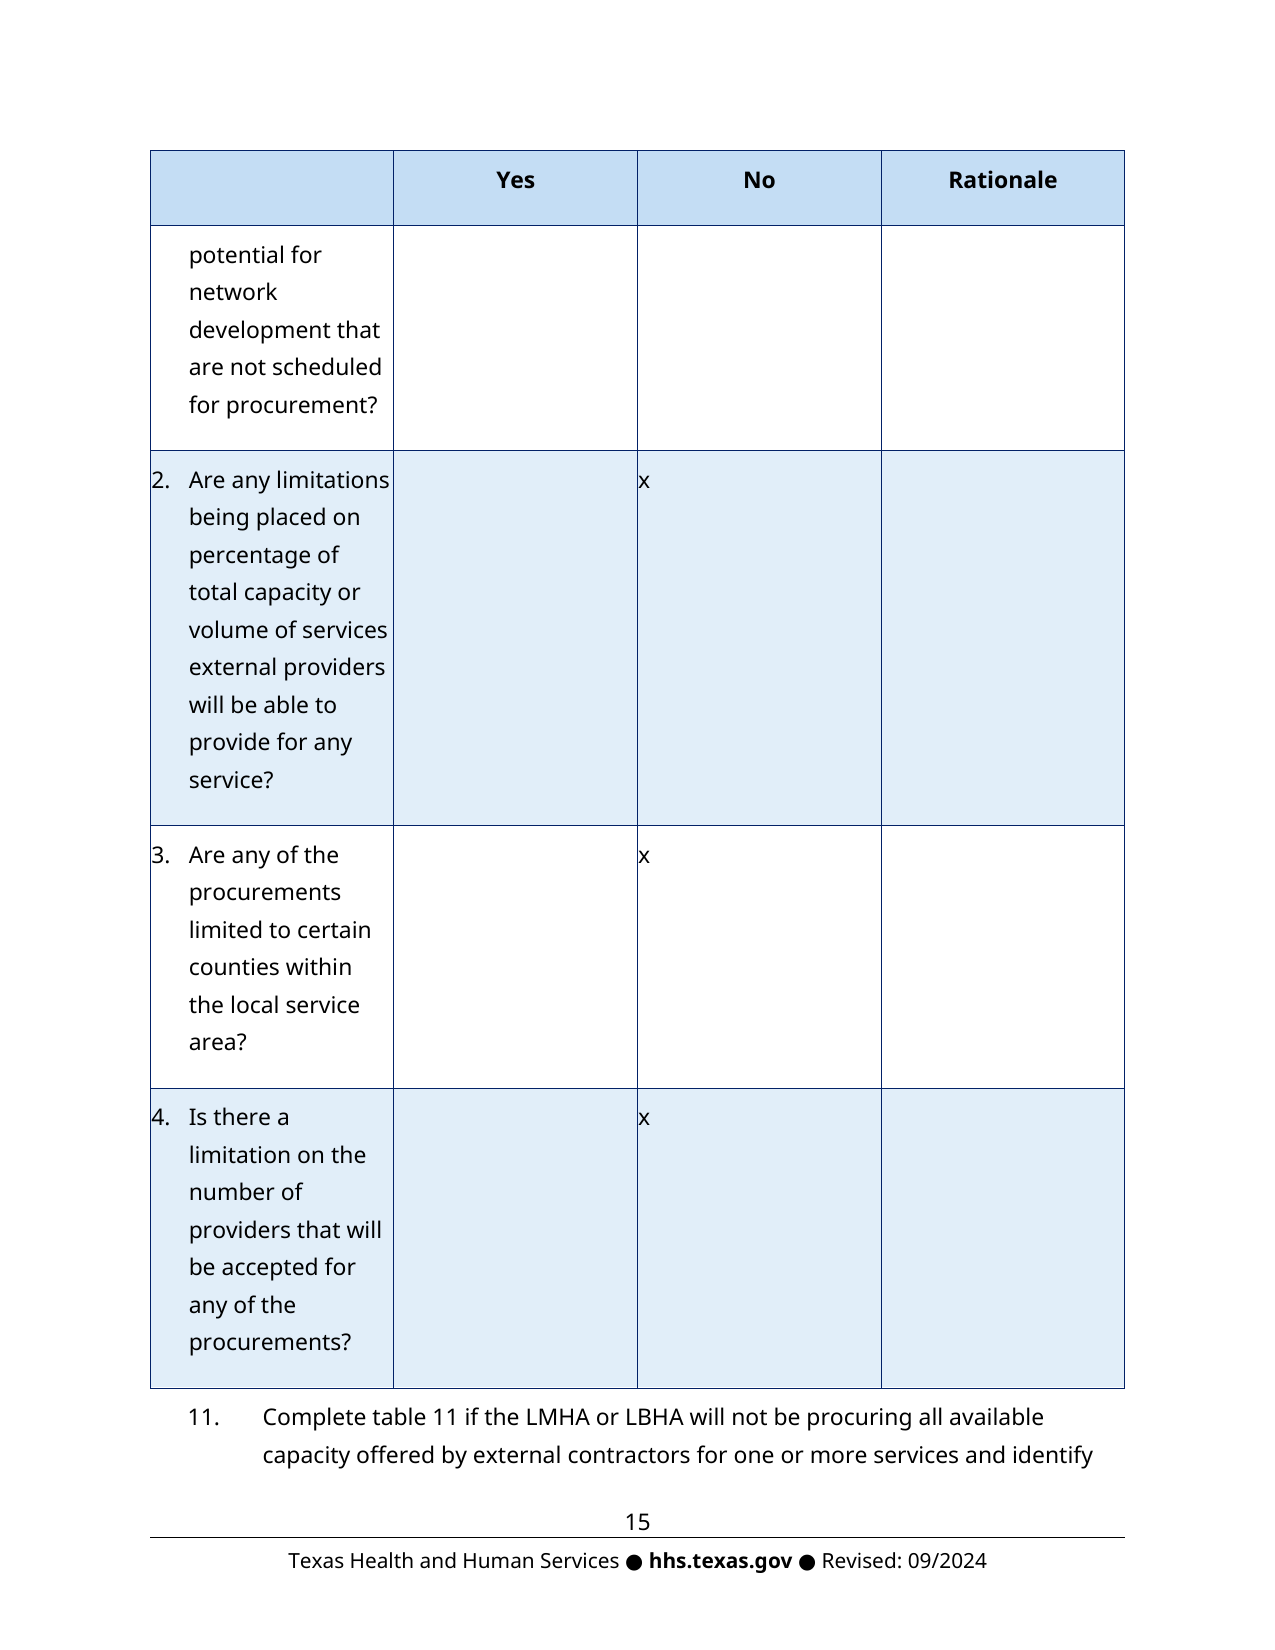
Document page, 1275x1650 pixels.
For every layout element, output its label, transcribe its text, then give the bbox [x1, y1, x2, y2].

table_header Rationale [882, 151, 1124, 225]
table_cell [882, 451, 1124, 825]
table_cell [394, 1089, 637, 1387]
table_header [151, 151, 393, 225]
table_cell [882, 226, 1124, 450]
table_cell x [638, 451, 881, 825]
table_header Yes [394, 151, 637, 225]
table_cell [394, 826, 637, 1087]
table_cell [882, 826, 1124, 1087]
table_cell [394, 451, 637, 825]
table_cell Is there a limitation on the number of providers that will be accepted for any of the procurements? [151, 1089, 393, 1387]
table_cell x [638, 826, 881, 1087]
table_cell x [638, 226, 881, 450]
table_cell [151, 226, 393, 450]
table_cell Are any of the procurements limited to certain counties within the local service area? [151, 826, 393, 1087]
table_cell [394, 226, 637, 450]
table_cell Are any limitations being placed on percentage of total capacity or volume of services external providers will be able to provide for any service? [151, 451, 393, 825]
table_header No [638, 151, 881, 225]
table_cell [882, 1089, 1124, 1387]
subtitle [187, 1401, 1125, 1470]
table_cell x [638, 1089, 881, 1387]
